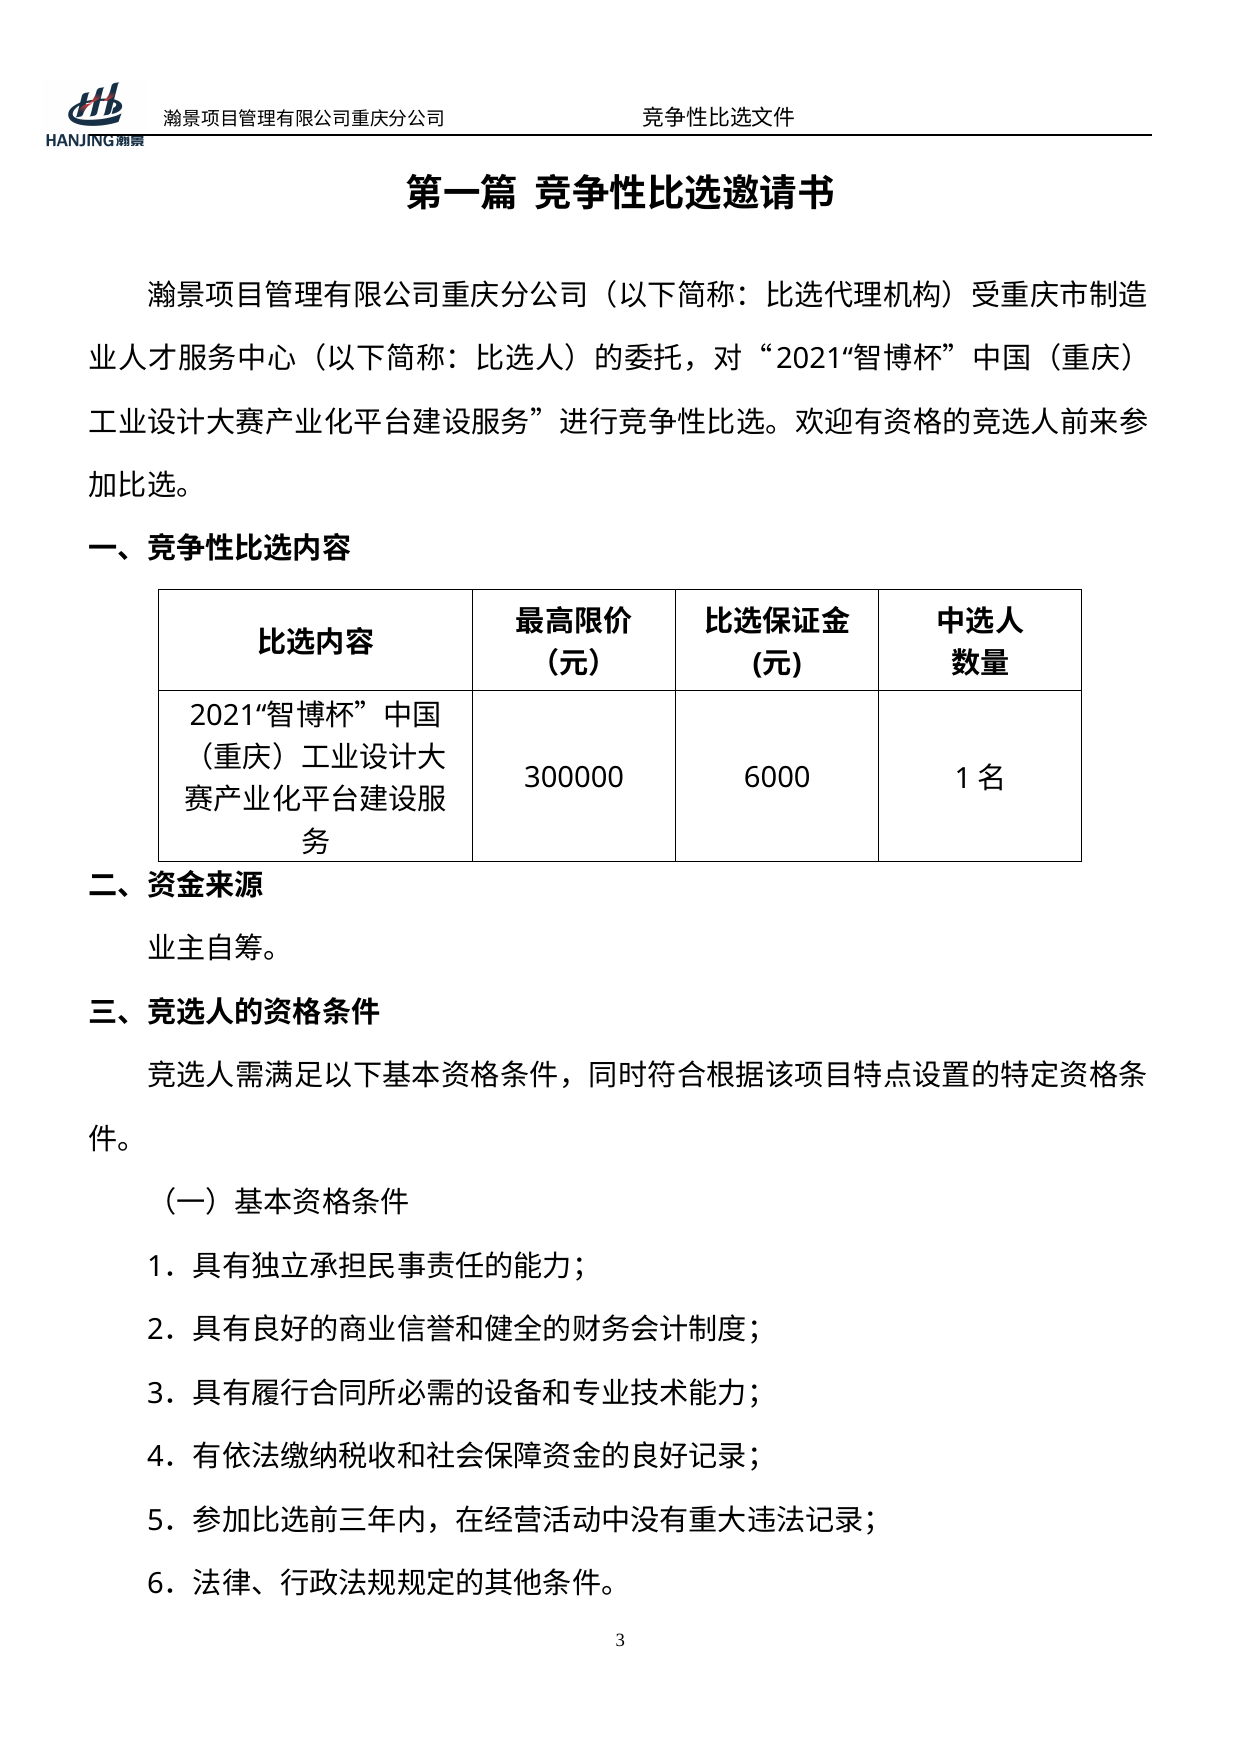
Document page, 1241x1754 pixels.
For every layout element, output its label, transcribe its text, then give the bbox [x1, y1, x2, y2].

text 瀚景项目管理有限公司重庆分公司（以下简称：比选代理机构）受重庆市制造业人才服务中心（以下简称：比选人）的委托，对“2021“智博杯”中国（重庆）工业设计大赛产业化平台建设服务”进行竞争性比选。欢迎有资格的竞选人前来参加比选。 [88, 271, 1152, 504]
subtitle 三、竞选人的资格条件 [88, 988, 1152, 1031]
table_cell 6000 [676, 691, 878, 861]
subtitle 二、资金来源 [88, 862, 1152, 904]
subtitle 第一篇 竞争性比选邀请书 [88, 163, 1152, 217]
text 2．具有良好的商业信誉和健全的财务会计制度； [88, 1306, 1152, 1348]
table_cell 1名 [879, 691, 1081, 861]
text 4．有依法缴纳税收和社会保障资金的良好记录； [88, 1433, 1152, 1475]
text 6．法律、行政法规规定的其他条件。 [88, 1560, 1152, 1602]
table_cell 2021“智博杯”中国（重庆）工业设计大赛产业化平台建设服务 [159, 691, 472, 861]
table_header 比选保证金 (元) [676, 590, 878, 690]
text 业主自筹。 [88, 925, 1152, 967]
text （一）基本资格条件 [88, 1179, 1152, 1221]
text 5．参加比选前三年内，在经营活动中没有重大违法记录； [88, 1496, 1152, 1539]
text 1．具有独立承担民事责任的能力； [88, 1242, 1152, 1284]
table_header 比选内容 [159, 590, 472, 690]
text 竞选人需满足以下基本资格条件，同时符合根据该项目特点设置的特定资格条件。 [88, 1052, 1152, 1158]
subtitle 一、竞争性比选内容 [88, 525, 1152, 567]
table_cell 300000 [473, 691, 675, 861]
text 3．具有履行合同所必需的设备和专业技术能力； [88, 1369, 1152, 1412]
picture [41, 79, 150, 149]
table_header 最高限价 （元） [473, 590, 675, 690]
table_header 中选人 数量 [879, 590, 1081, 690]
